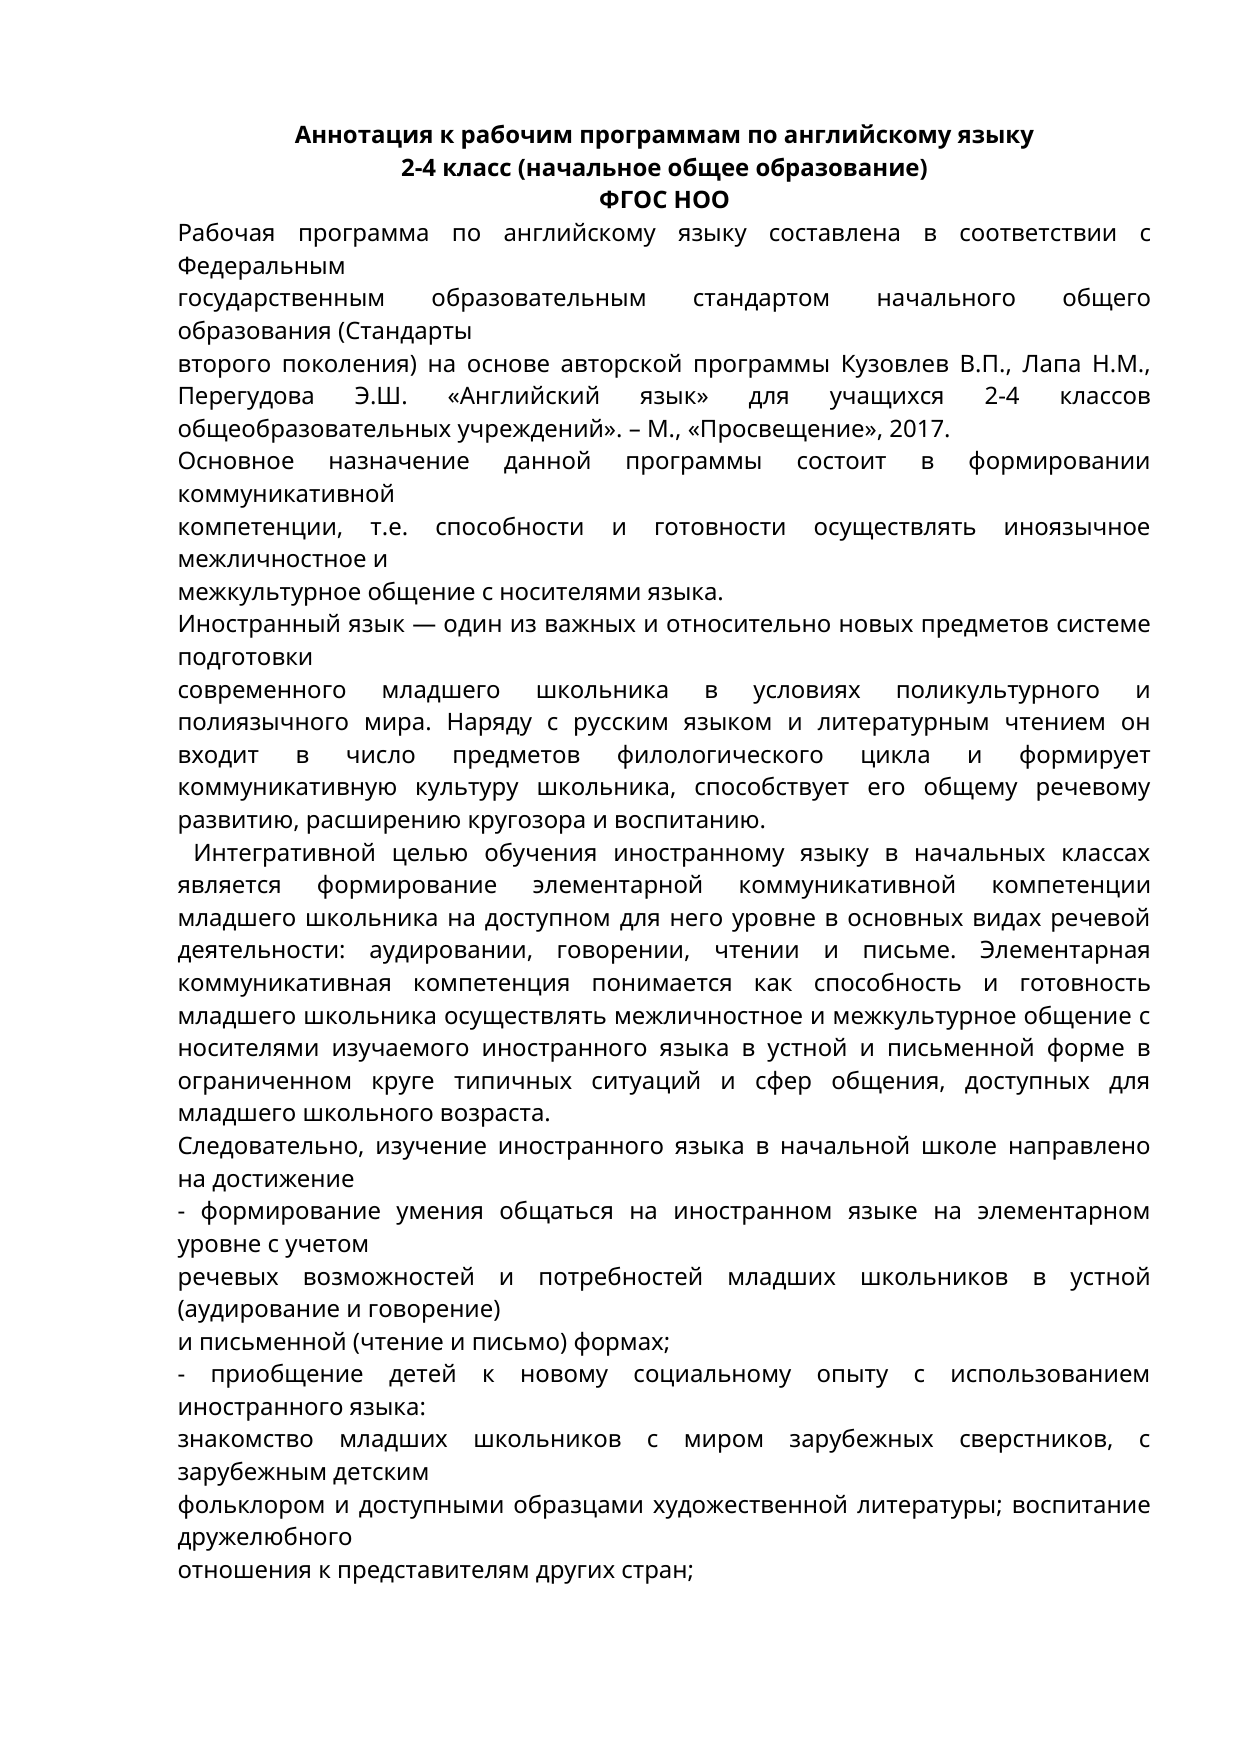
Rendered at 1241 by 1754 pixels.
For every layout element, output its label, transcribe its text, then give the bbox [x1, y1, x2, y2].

text и письменной (чтение и письмо) формах; [177, 1324, 1152, 1357]
text Иностранный язык — один из важных и относительно новых предметов системе подготовки [177, 607, 1152, 672]
text Аннотация к рабочим программам по английскому языку [177, 118, 1152, 151]
text 2-4 класс (начальное общее образование) [177, 151, 1152, 183]
text межкультурное общение с носителями языка. [177, 574, 1152, 607]
text второго поколения) на основе авторской программы Кузовлев В.П., Лапа Н.М., Перегудова Э.Ш. «Английский язык» для учащихся 2-4 классов общеобразовательных учреждений». – М., «Просвещение», 2017. [177, 346, 1152, 444]
text государственным образовательным стандартом начального общего образования (Стандарты [177, 281, 1152, 346]
text - формирование умения общаться на иностранном языке на элементарном уровне с учетом [177, 1194, 1152, 1259]
text - приобщение детей к новому социальному опыту с использованием иностранного языка: [177, 1357, 1152, 1422]
text речевых возможностей и потребностей младших школьников в устной (аудирование и говорение) [177, 1259, 1152, 1324]
text Интегративной целью обучения иностранному языку в начальных классах является формирование элементарной коммуникативной компетенции младшего школьника на доступном для него уровне в основных видах речевой деятельности: аудировании, говорении, чтении и письме. Элементарная коммуникативная компетенция понимается как способность и готовность младшего школьника осуществлять межличностное и межкультурное общение с носителями изучаемого иностранного языка в устной и письменной форме в ограниченном круге типичных ситуаций и сфер общения, доступных для младшего школьного возраста. [177, 835, 1152, 1129]
text Следовательно, изучение иностранного языка в начальной школе направлено на достижение [177, 1129, 1152, 1194]
text компетенции, т.е. способности и готовности осуществлять иноязычное межличностное и [177, 509, 1152, 574]
text отношения к представителям других стран; [177, 1553, 1152, 1585]
text знакомство младших школьников с миром зарубежных сверстников, с зарубежным детским [177, 1422, 1152, 1487]
text Рабочая программа по английскому языку составлена в соответствии с Федеральным [177, 216, 1152, 281]
text ФГОС НОО [177, 183, 1152, 216]
text Основное назначение данной программы состоит в формировании коммуникативной [177, 444, 1152, 509]
text фольклором и доступными образцами художественной литературы; воспитание дружелюбного [177, 1487, 1152, 1553]
text современного младшего школьника в условиях поликультурного и полиязычного мира. Наряду с русским языком и литературным чтением он входит в число предметов филологического цикла и формирует коммуникативную культуру школьника, способствует его общему речевому развитию, расширению кругозора и воспитанию. [177, 672, 1152, 835]
